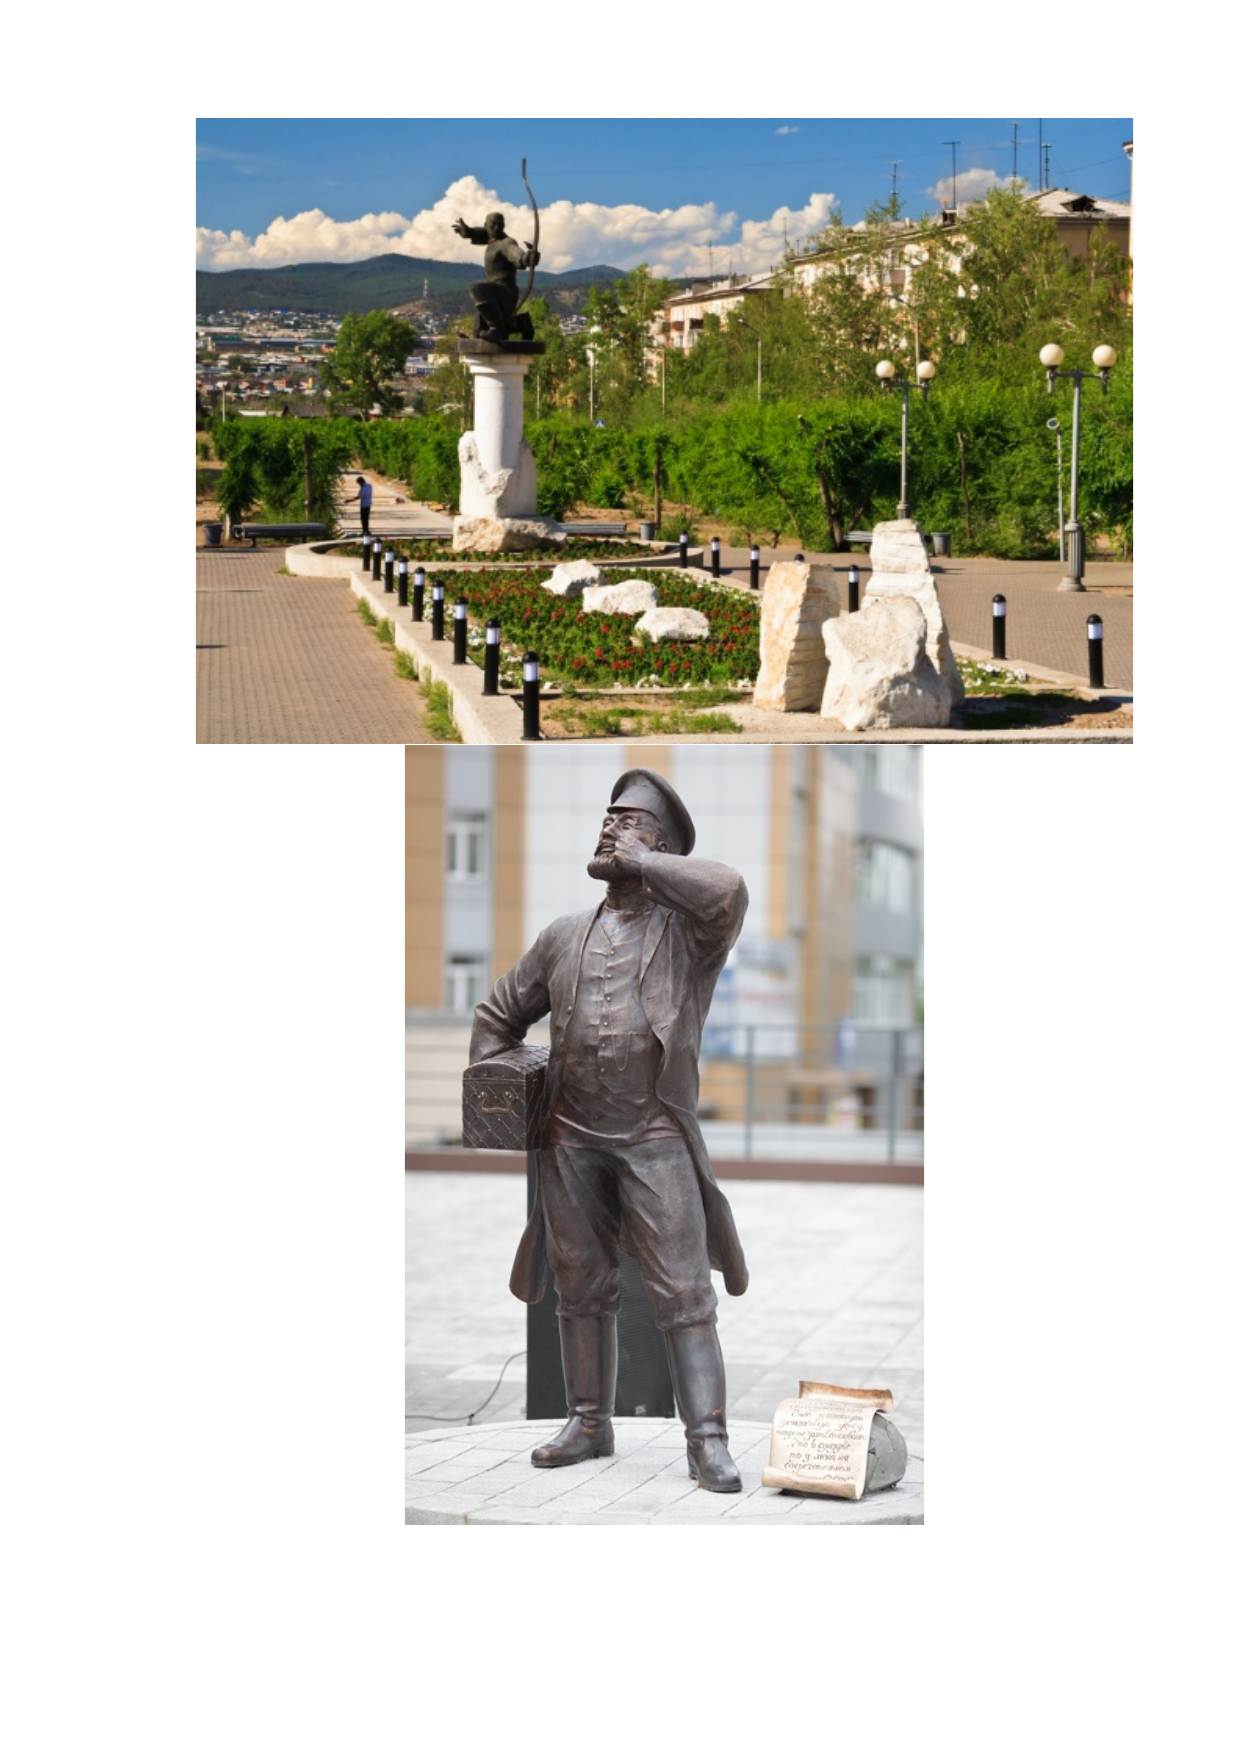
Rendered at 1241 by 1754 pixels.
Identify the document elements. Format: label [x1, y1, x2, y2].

picture [195, 118, 1134, 744]
picture [404, 745, 925, 1525]
